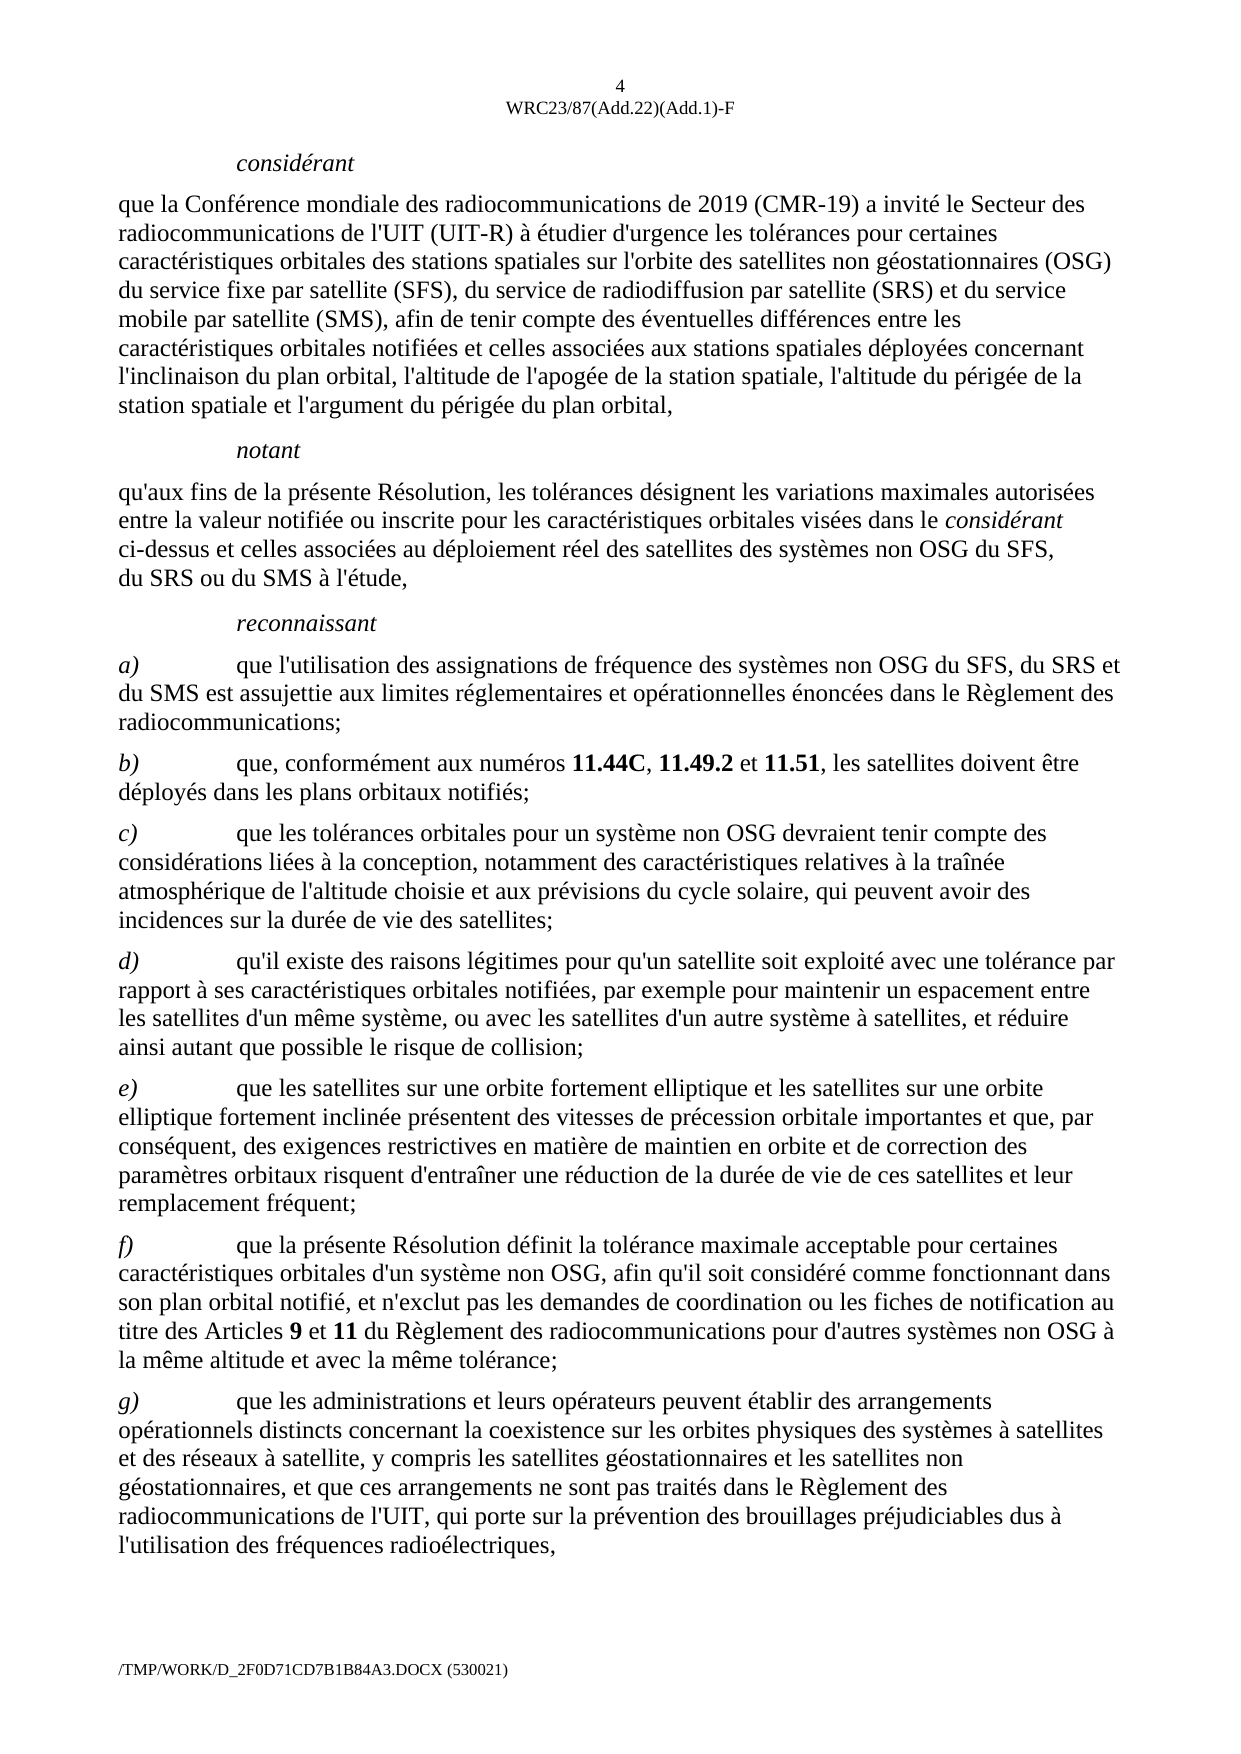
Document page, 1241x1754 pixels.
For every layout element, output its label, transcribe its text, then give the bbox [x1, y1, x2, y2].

text b) que, conformément aux numéros 11.44C, 11.49.2 et 11.51, les satellites doivent être déployés dans les plans orbitaux notifiés; [118, 748, 1122, 806]
text a) que l'utilisation des assignations de fréquence des systèmes non OSG du SFS, du SRS et du SMS est assujettie aux limites réglementaires et opérationnelles énoncées dans le Règlement des radiocommunications; [118, 650, 1122, 736]
text qu'aux fins de la présente Résolution, les tolérances désignent les variations maximales autorisées entre la valeur notifiée ou inscrite pour les caractéristiques orbitales visées dans le considérant ci-dessus et celles associées au déploiement réel des satellites des systèmes non OSG du SFS, du SRS ou du SMS à l'étude, [118, 477, 1122, 592]
text notant [236, 436, 1122, 464]
text d) qu'il existe des raisons légitimes pour qu'un satellite soit exploité avec une tolérance par rapport à ses caractéristiques orbitales notifiées, par exemple pour maintenir un espacement entre les satellites d'un même système, ou avec les satellites d'un autre système à satellites, et réduire ainsi autant que possible le risque de collision; [118, 946, 1122, 1061]
text reconnaissant [236, 608, 1122, 637]
text f) que la présente Résolution définit la tolérance maximale acceptable pour certaines caractéristiques orbitales d'un système non OSG, afin qu'il soit considéré comme fonctionnant dans son plan orbital notifié, et n'exclut pas les demandes de coordination ou les fiches de notification au titre des Articles 9 et 11 du Règlement des radiocommunications pour d'autres systèmes non OSG à la même altitude et avec la même tolérance; [118, 1230, 1122, 1373]
text c) que les tolérances orbitales pour un système non OSG devraient tenir compte des considérations liées à la conception, notamment des caractéristiques relatives à la traînée atmosphérique de l'altitude choisie et aux prévisions du cycle solaire, qui peuvent avoir des incidences sur la durée de vie des satellites; [118, 818, 1122, 933]
text g) que les administrations et leurs opérateurs peuvent établir des arrangements opérationnels distincts concernant la coexistence sur les orbites physiques des systèmes à satellites et des réseaux à satellite, y compris les satellites géostationnaires et les satellites non géostationnaires, et que ces arrangements ne sont pas traités dans le Règlement des radiocommunications de l'UIT, qui porte sur la prévention des brouillages préjudiciables dus à l'utilisation des fréquences radioélectriques, [118, 1386, 1122, 1558]
text e) que les satellites sur une orbite fortement elliptique et les satellites sur une orbite elliptique fortement inclinée présentent des vitesses de précession orbitale importantes et que, par conséquent, des exigences restrictives en matière de maintien en orbite et de correction des paramètres orbitaux risquent d'entraîner une réduction de la durée de vie de ces satellites et leur remplacement fréquent; [118, 1073, 1122, 1217]
text considérant [236, 148, 1122, 176]
text que la Conférence mondiale des radiocommunications de 2019 (CMR-19) a invité le Secteur des radiocommunications de l'UIT (UIT-R) à étudier d'urgence les tolérances pour certaines caractéristiques orbitales des stations spatiales sur l'orbite des satellites non géostationnaires (OSG) du service fixe par satellite (SFS), du service de radiodiffusion par satellite (SRS) et du service mobile par satellite (SMS), afin de tenir compte des éventuelles différences entre les caractéristiques orbitales notifiées et celles associées aux stations spatiales déployées concernant l'inclinaison du plan orbital, l'altitude de l'apogée de la station spatiale, l'altitude du périgée de la station spatiale et l'argument du périgée du plan orbital, [118, 189, 1122, 419]
